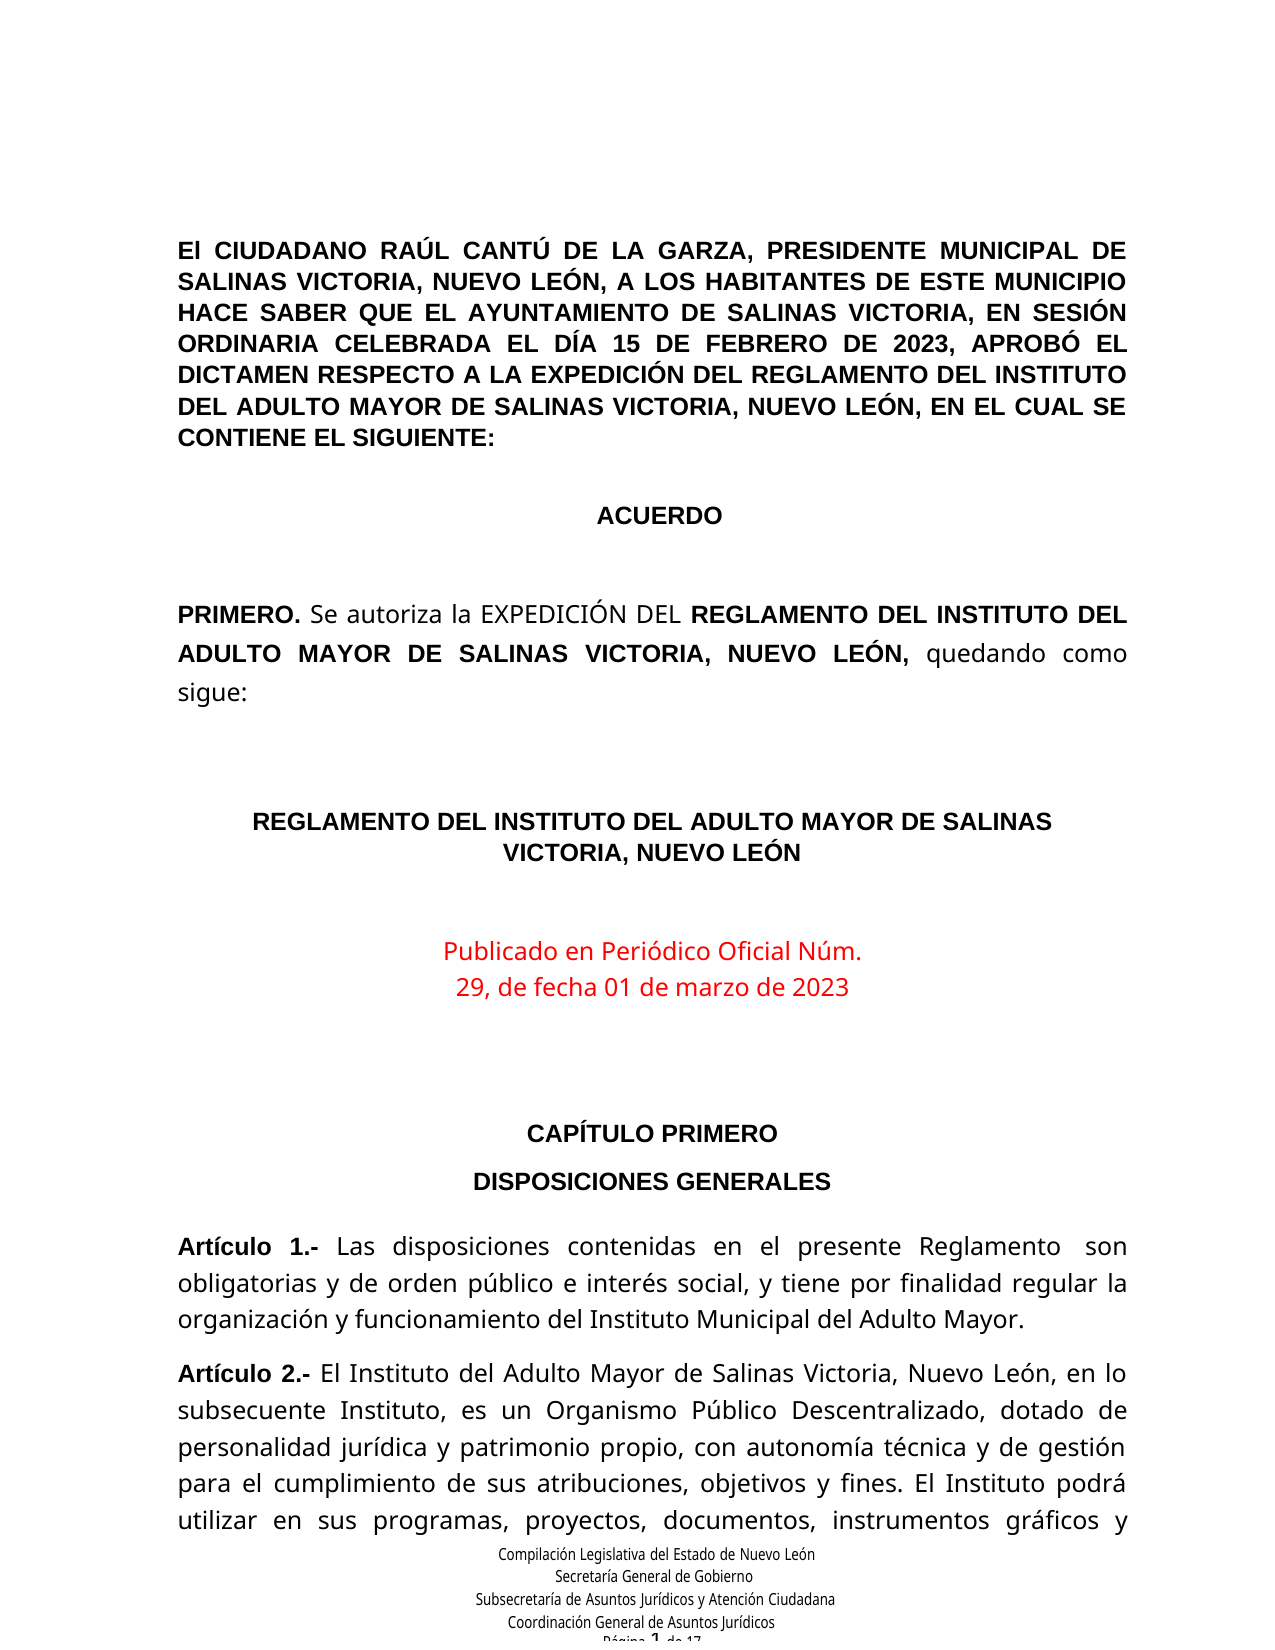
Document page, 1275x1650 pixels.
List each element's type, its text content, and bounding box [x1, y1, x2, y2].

text ACUERDO [186, 501, 1134, 530]
text Artículo 1.- Las disposiciones contenidas en el presente Reglamento son obligatorias y de orden público e interés social, y tiene por finalidad regular la organización y funcionamiento del Instituto Municipal del Adulto Mayor. [177, 1229, 1128, 1336]
subtitle REGLAMENTO DEL INSTITUTO DEL ADULTO MAYOR DE SALINAS VICTORIA, NUEVO LEÓN [186, 806, 1118, 866]
text Publicado en Periódico Oficial Núm. 29, de fecha 01 de marzo de 2023 [432, 933, 873, 1004]
subtitle El CIUDADANO RAÚL CANTÚ DE LA GARZA, PRESIDENTE MUNICIPAL DE SALINAS VICTORIA, NUEVO LEÓN, A LOS HABITANTES DE ESTE MUNICIPIO HACE SABER QUE EL AYUNTAMIENTO DE SALINAS VICTORIA, EN SESIÓN ORDINARIA CELEBRADA EL DÍA 15 DE FEBRERO DE 2023, APROBÓ EL DICTAMEN RESPECTO A LA EXPEDICIÓN DEL REGLAMENTO DEL INSTITUTO DEL ADULTO MAYOR DE SALINAS VICTORIA, NUEVO LEÓN, EN EL CUAL SE CONTIENE EL SIGUIENTE: [177, 236, 1128, 451]
subtitle CAPÍTULO PRIMERO DISPOSICIONES GENERALES [472, 1119, 832, 1196]
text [177, 1356, 1127, 1537]
text PRIMERO. Se autoriza la EXPEDICIÓN DEL REGLAMENTO DEL INSTITUTO DEL ADULTO MAYOR DE SALINAS VICTORIA, NUEVO LEÓN, quedando como sigue: [177, 597, 1128, 709]
